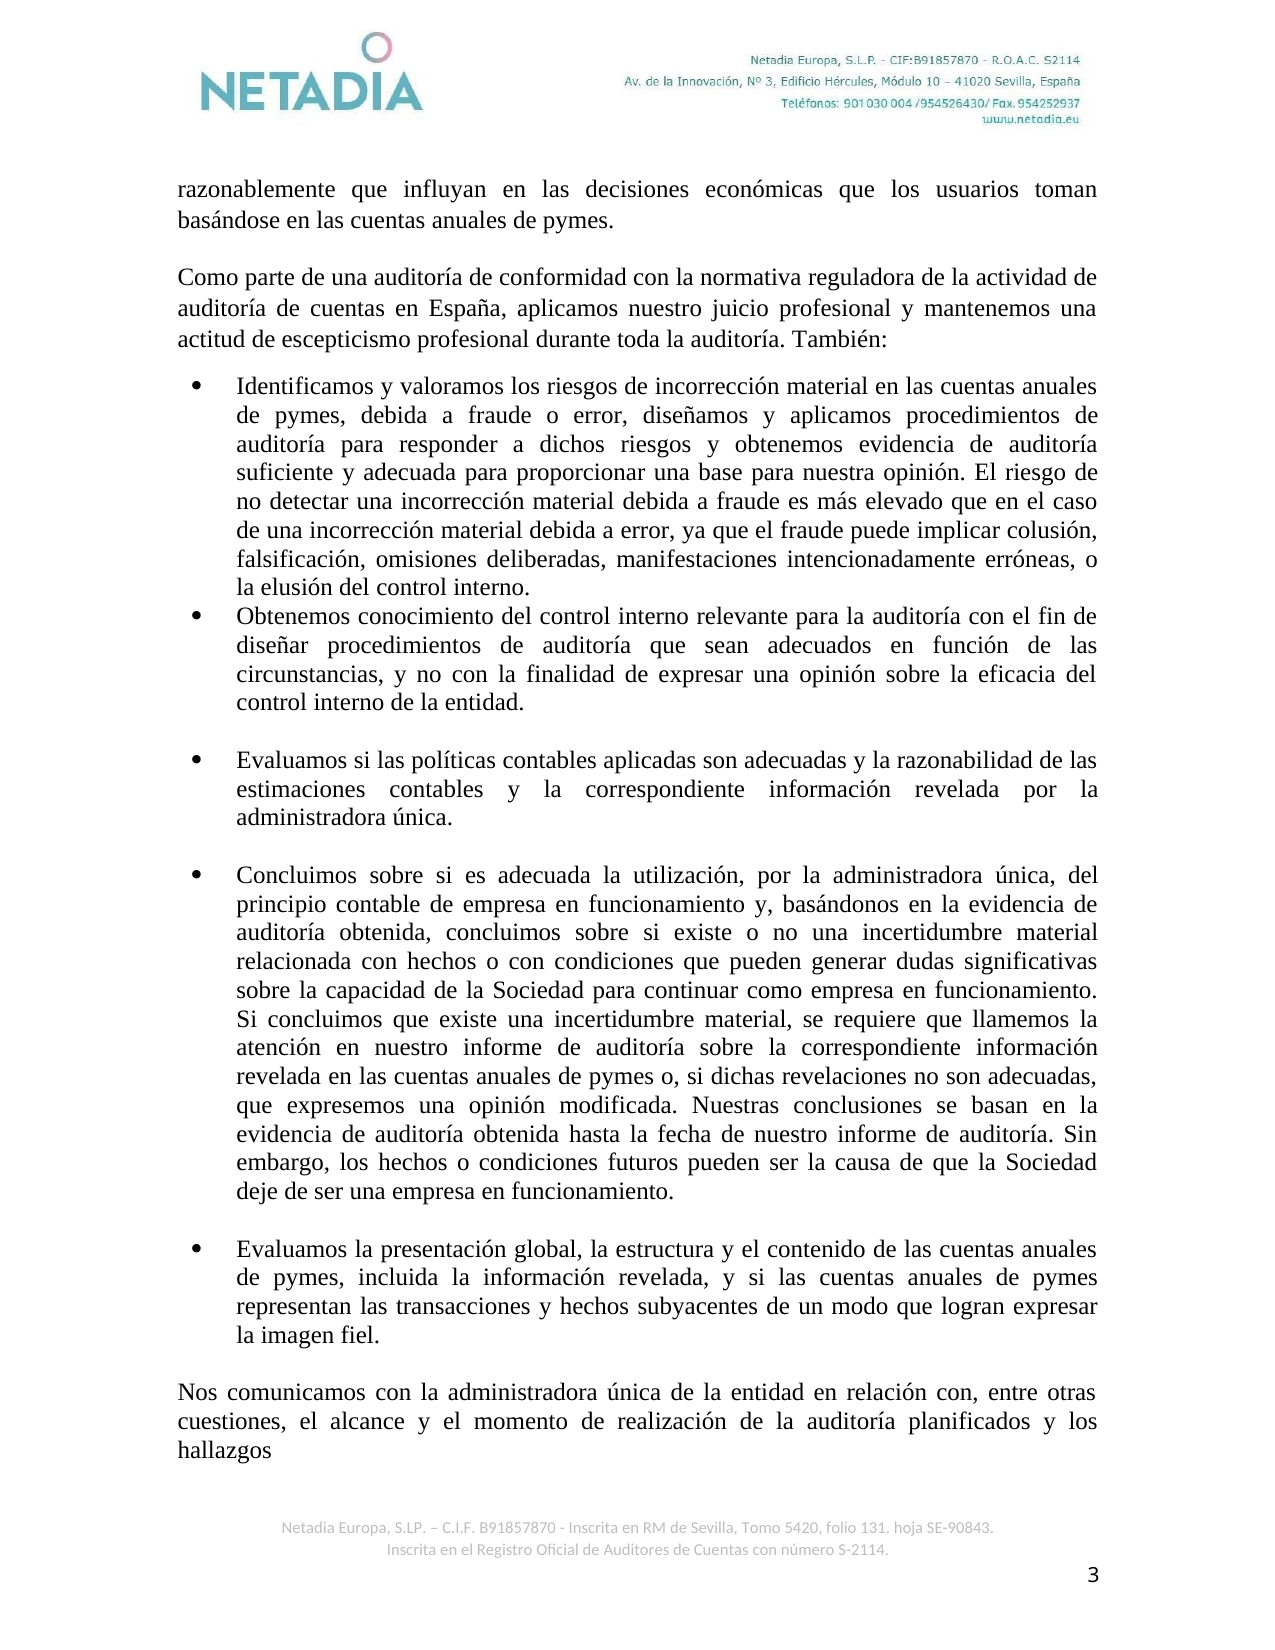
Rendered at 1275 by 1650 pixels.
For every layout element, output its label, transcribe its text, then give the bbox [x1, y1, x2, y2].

subtitle Concluimos sobre si es adecuada la utilización, por la administradora única, del principio contable de empresa en funcionamiento y, basándonos en la evidencia de auditoría obtenida, concluimos sobre si existe o no una incertidumbre material relacionada con hechos o con condiciones que pueden generar dudas significativas sobre la capacidad de la Sociedad para continuar como empresa en funcionamiento. Si concluimos que existe una incertidumbre material, se requiere que llamemos la atención en nuestro informe de auditoría sobre la correspondiente información revelada en las cuentas anuales de pymes o, si dichas revelaciones no son adecuadas, que expresemos una opinión modificada. Nuestras conclusiones se basan en la evidencia de auditoría obtenida hasta la fecha de nuestro informe de auditoría. Sin embargo, los hechos o condiciones futuros pueden ser la causa de que la Sociedad deje de ser una empresa en funcionamiento. [192, 860, 1098, 1205]
subtitle Nos comunicamos con la administradora única de la entidad en relación con, entre otras cuestiones, el alcance y el momento de realización de la auditoría planificados y los hallazgos [177, 1377, 1098, 1464]
list Evaluamos si las políticas contables aplicadas son adecuadas y la razonabilidad de las estimaciones contables y la correspondiente información revelada por la administradora única. [192, 745, 1098, 831]
subtitle Obtenemos conocimiento del control interno relevante para la auditoría con el fin de diseñar procedimientos de auditoría que sean adecuados en función de las circunstancias, y no con la finalidad de expresar una opinión sobre la eficacia del control interno de la entidad. [192, 601, 1098, 716]
list Identificamos y valoramos los riesgos de incorrección material en las cuentas anuales de pymes, debida a fraude o error, diseñamos y aplicamos procedimientos de auditoría para responder a dichos riesgos y obtenemos evidencia de auditoría suficiente y adecuada para proporcionar una base para nuestra opinión. El riesgo de no detectar una incorrección material debida a fraude es más elevado que en el caso de una incorrección material debida a error, ya que el fraude puede implicar colusión, falsificación, omisiones deliberadas, manifestaciones intencionadamente erróneas, o la elusión del control interno. [192, 371, 1098, 601]
subtitle Como parte de una auditoría de conformidad con la normativa reguladora de la actividad de auditoría de cuentas en España, aplicamos nuestro juicio profesional y mantenemos una actitud de escepticismo profesional durante toda la auditoría. También: [177, 262, 1098, 352]
picture [189, 29, 1090, 132]
text razonablemente que influyan en las decisiones económicas que los usuarios toman basándose en las cuentas anuales de pymes. [177, 174, 1098, 234]
list Evaluamos la presentación global, la estructura y el contenido de las cuentas anuales de pymes, incluida la información revelada, y si las cuentas anuales de pymes representan las transacciones y hechos subyacentes de un modo que logran expresar la imagen fiel. [192, 1234, 1098, 1349]
